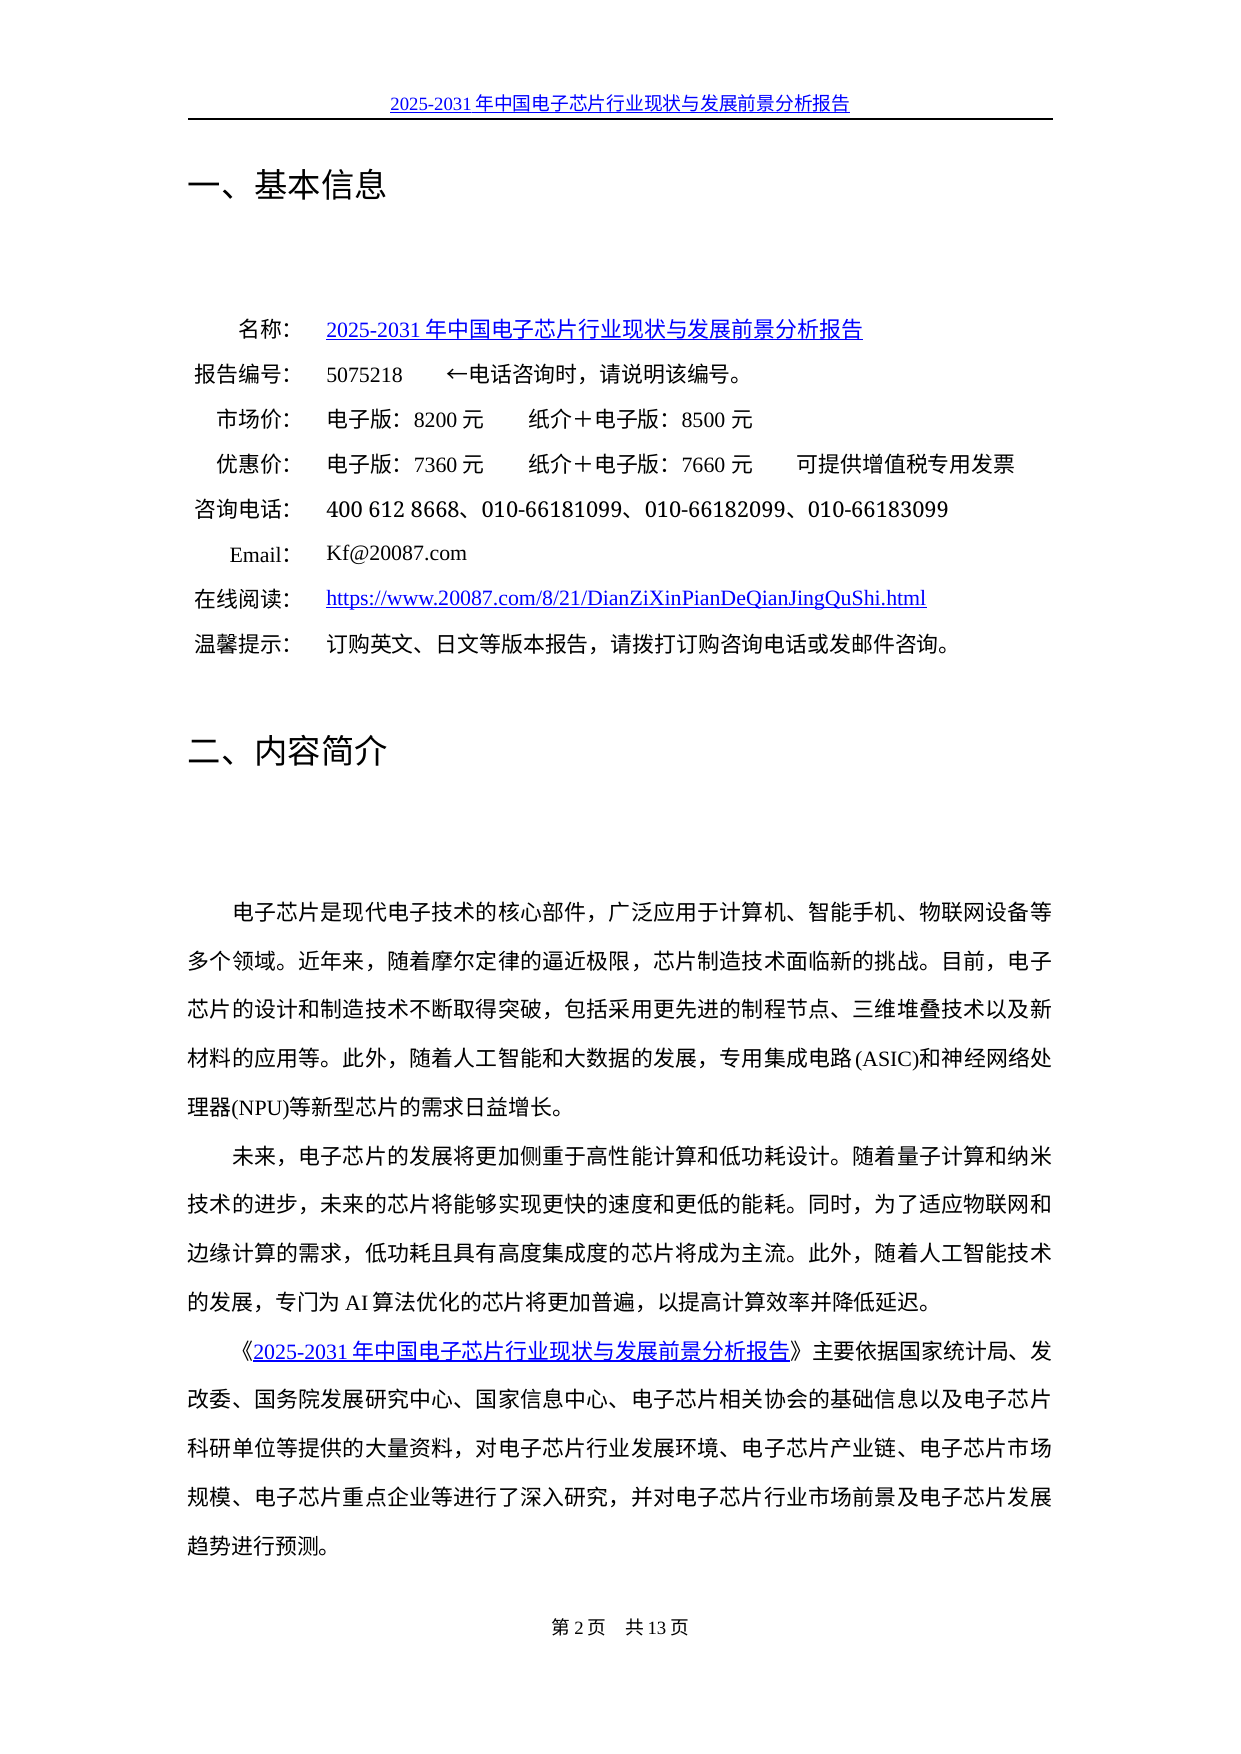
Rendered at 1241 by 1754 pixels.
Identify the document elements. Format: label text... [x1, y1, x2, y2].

table_cell 5075218 ←电话咨询时，请说明该编号。 [315, 357, 1073, 402]
table_cell 订购英文、日文等版本报告，请拨打订购咨询电话或发邮件咨询。 [315, 627, 1073, 672]
table_header 名称： [167, 312, 315, 357]
table_cell Kf@20087.com [315, 537, 1073, 582]
title 二、内容简介 [187, 717, 1053, 782]
table_header 2025-2031年中国电子芯片行业现状与发展前景分析报告 [315, 312, 1073, 357]
table_cell 报告编号： [167, 357, 315, 402]
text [187, 894, 1053, 1561]
table_cell 市场价： [167, 402, 315, 447]
table_cell 在线阅读： [167, 582, 315, 627]
table_cell [315, 582, 1073, 627]
table_cell 温馨提示： [167, 627, 315, 672]
table_cell 电子版：7360 元 纸介＋电子版：7660 元 可提供增值税专用发票 [315, 447, 1073, 492]
table_cell Email： [167, 537, 315, 582]
table_cell 电子版：8200 元 纸介＋电子版：8500 元 [315, 402, 1073, 447]
title 一、基本信息 [187, 150, 1053, 215]
table_cell 400 612 8668、010-66181099、010-66182099、010-66183099 [315, 492, 1073, 537]
table_cell 优惠价： [167, 447, 315, 492]
table_cell 咨询电话： [167, 492, 315, 537]
